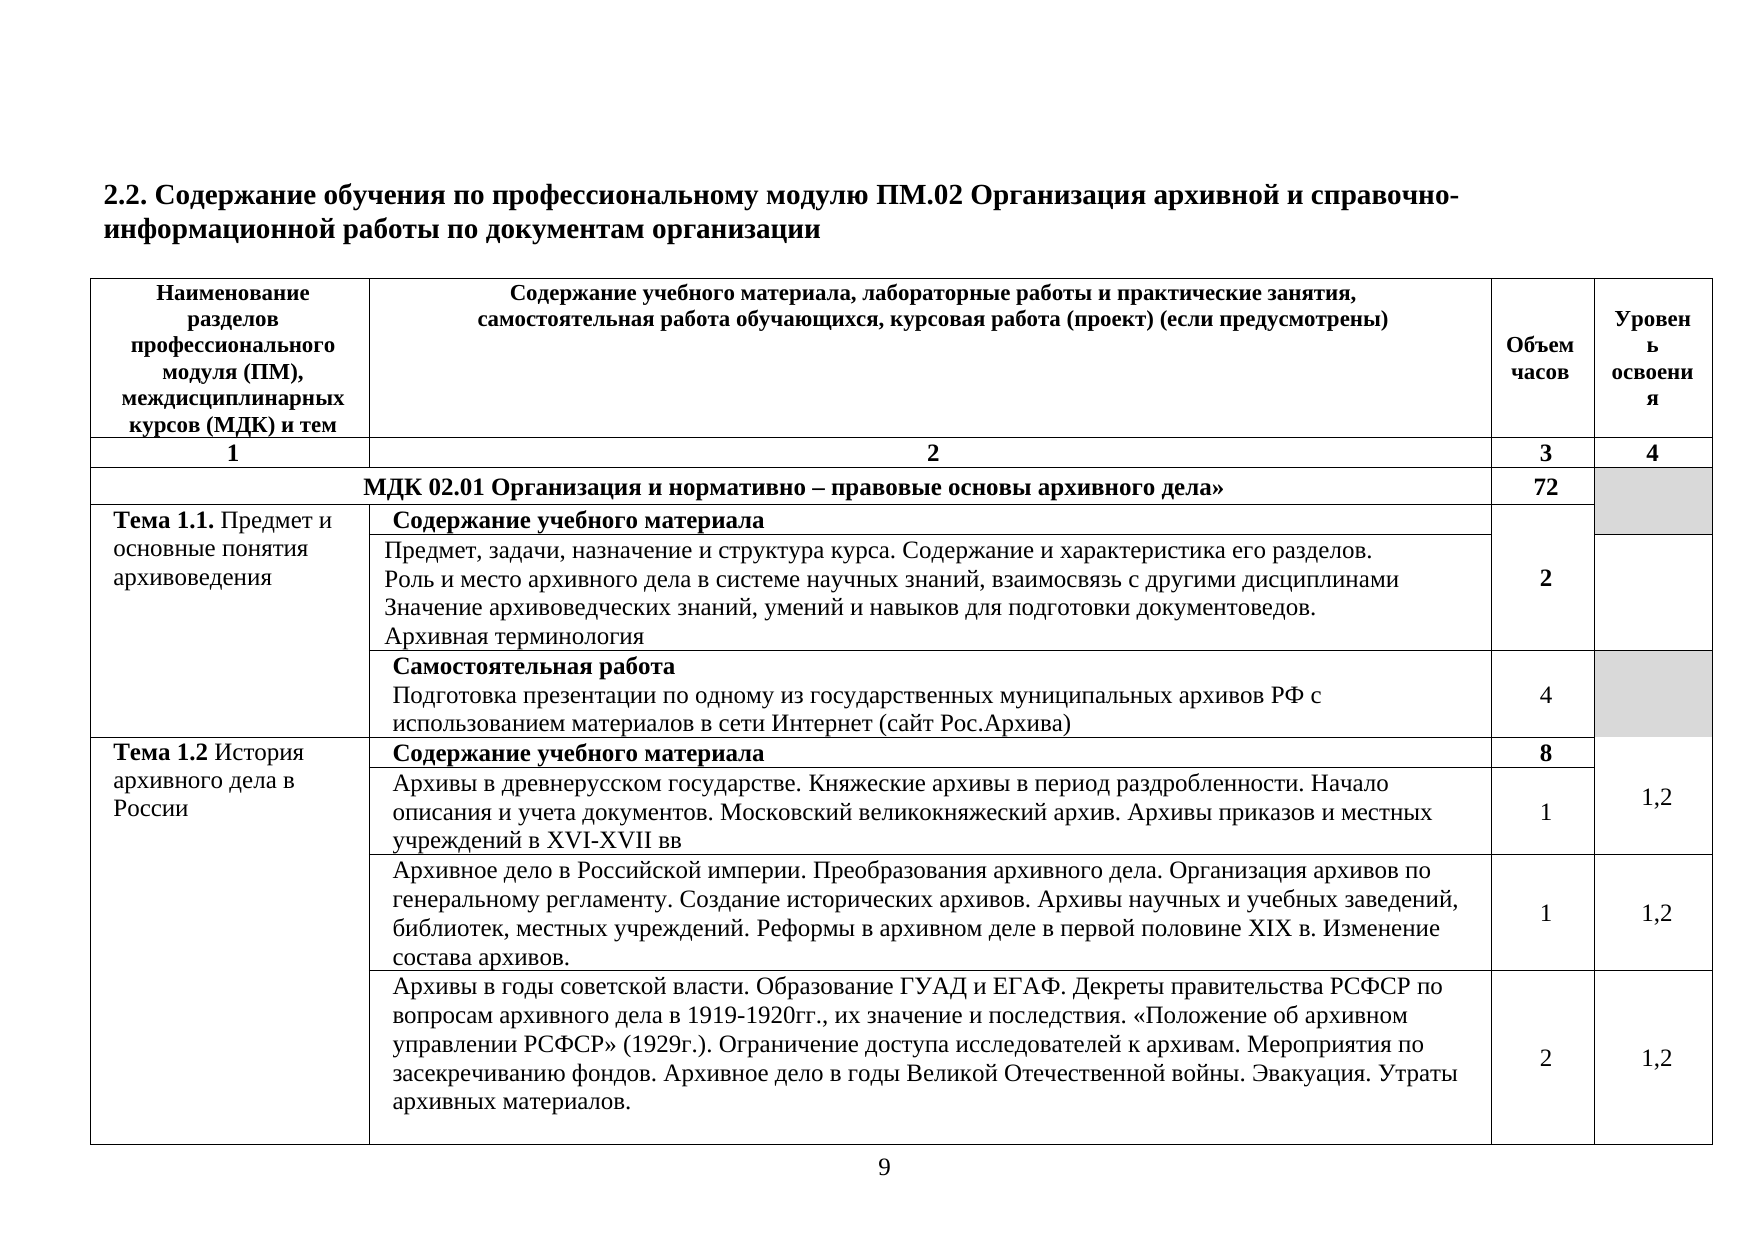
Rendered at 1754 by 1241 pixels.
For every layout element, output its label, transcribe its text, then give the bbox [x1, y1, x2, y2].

table_cell 2 [1492, 505, 1594, 650]
text 2.2. Содержание обучения по профессиональному модулю ПМ.02 Организация архивной и справочно-информационной работы по документам организации [103, 177, 1665, 244]
table_cell Тема 1.1. Предмет и основные понятия архивоведения [91, 505, 369, 737]
table_cell Тема 1.2 История архивного дела в России [91, 738, 369, 1144]
table_cell 4 [1492, 651, 1594, 737]
table_cell 1,2 [1595, 855, 1712, 970]
table_cell Предмет, задачи, назначение и структура курса. Содержание и характеристика его разделов. Роль и место архивного дела в системе научных знаний, взаимосвязь с другими дисциплинами Значение архивоведческих знаний, умений и навыков для подготовки документоведов. Архивная терминология [370, 535, 1491, 650]
table_header Уровень освоения [1595, 279, 1712, 437]
table_cell [1595, 535, 1712, 650]
table_header Объем часов [1492, 279, 1594, 437]
table_cell [1595, 651, 1712, 737]
table_cell 1,2 [1595, 737, 1712, 854]
table_cell Содержание учебного материала [370, 505, 1491, 534]
table_cell Самостоятельная работа Подготовка презентации по одному из государственных муниципальных архивов РФ с использованием материалов в сети Интернет (сайт Рос.Архива) [370, 651, 1491, 737]
table_cell 8 [1492, 738, 1594, 767]
table_header Наименование разделов профессионального модуля (ПМ), междисциплинарных курсов (МДК) и тем [91, 279, 369, 437]
table_cell 1 [91, 438, 369, 467]
table_header Содержание учебного материала, лабораторные работы и практические занятия, самостоятельная работа обучающихся, курсовая работа (проект) (если предусмотрены) [370, 279, 1491, 437]
table_cell Содержание учебного материала [370, 738, 1491, 767]
table_cell Архивное дело в Российской империи. Преобразования архивного дела. Организация архивов по генеральному регламенту. Создание исторических архивов. Архивы научных и учебных заведений, библиотек, местных учреждений. Реформы в архивном деле в первой половине XIX в. Изменение состава архивов. [370, 855, 1491, 970]
table_cell МДК 02.01 Организация и нормативно – правовые основы архивного дела» [91, 468, 1491, 504]
table_cell Архивы в древнерусском государстве. Княжеские архивы в период раздробленности. Начало описания и учета документов. Московский великокняжеский архив. Архивы приказов и местных учреждений в ХVI-ХVII вв [370, 768, 1491, 854]
table_cell 2 [370, 438, 1491, 467]
table_cell 4 [1595, 438, 1712, 467]
table_cell 1,2 [1595, 971, 1712, 1144]
table_cell Архивы в годы советской власти. Образование ГУАД и ЕГАФ. Декреты правительства РСФСР по вопросам архивного дела в 1919-1920гг., их значение и последствия. «Положение об архивном управлении РСФСР» (1929г.). Ограничение доступа исследователей к архивам. Мероприятия по засекречиванию фондов. Архивное дело в годы Великой Отечественной войны. Эвакуация. Утраты архивных материалов. [370, 971, 1491, 1144]
table_cell 2 [1492, 971, 1594, 1144]
table_cell 1 [1492, 768, 1594, 854]
table_cell 1 [1492, 855, 1594, 970]
table_cell 72 [1492, 468, 1594, 504]
table_cell [1595, 468, 1712, 534]
table_cell 3 [1492, 438, 1594, 467]
